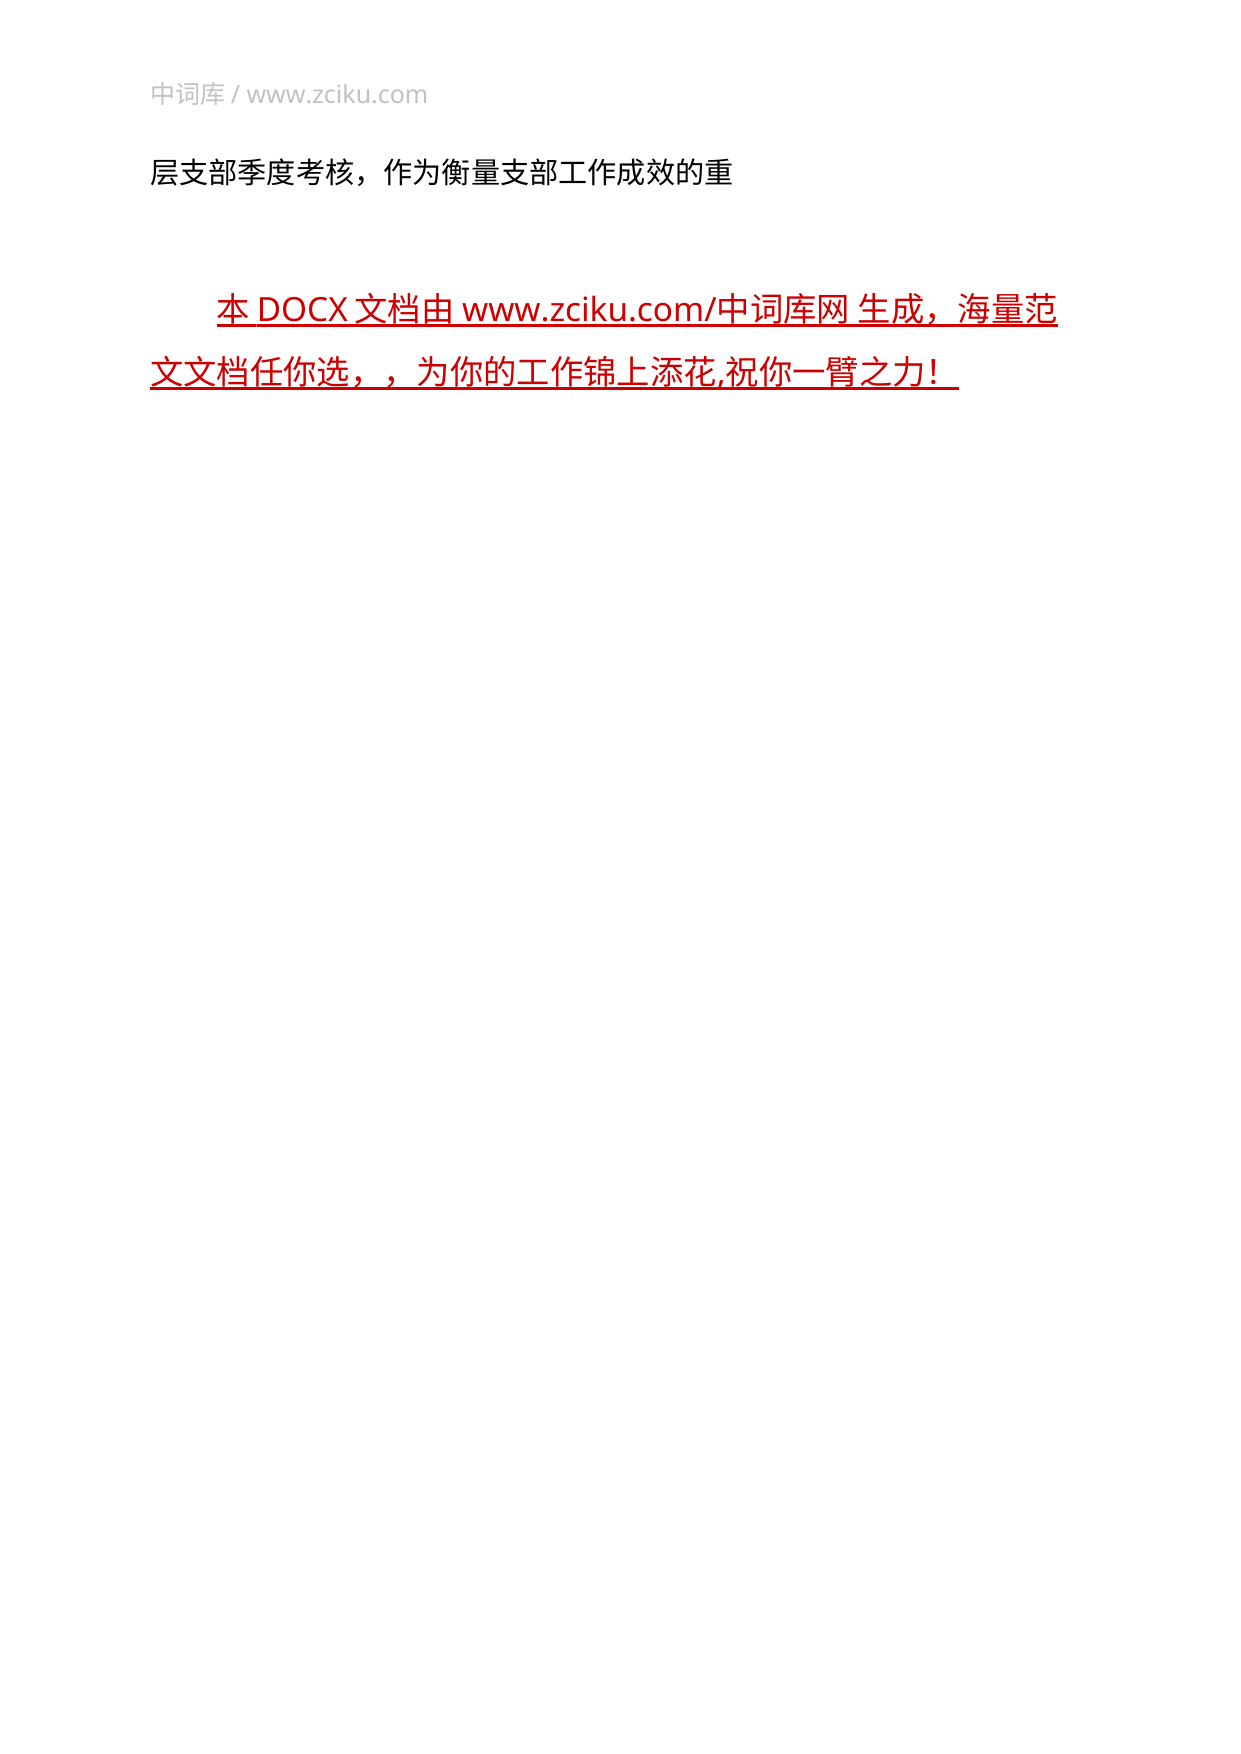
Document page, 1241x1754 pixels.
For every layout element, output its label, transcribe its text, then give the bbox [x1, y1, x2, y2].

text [150, 150, 1090, 192]
text 本DOCX文档由 www.zciku.com/中词库网 生成，海量范文文档任你选，，为你的工作锦上添花,祝你一臂之力！ [150, 283, 1090, 394]
